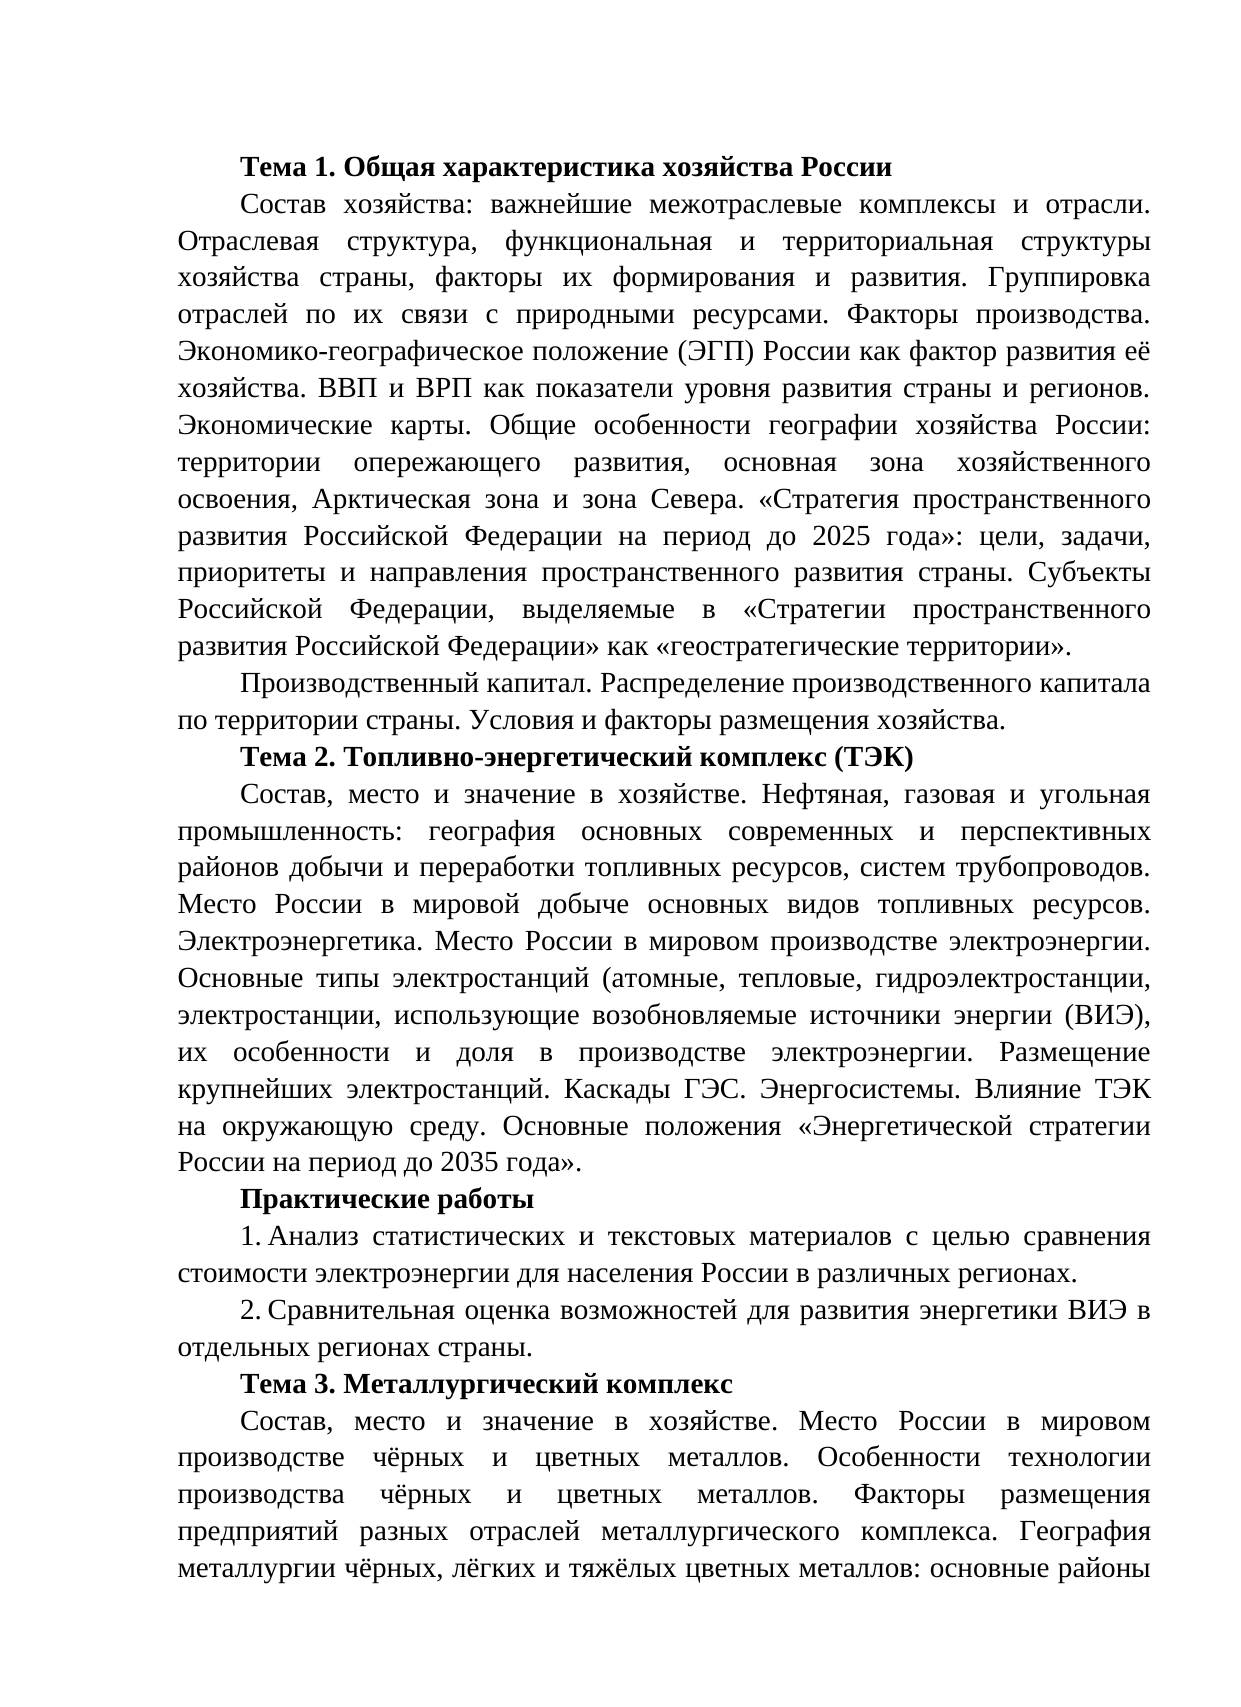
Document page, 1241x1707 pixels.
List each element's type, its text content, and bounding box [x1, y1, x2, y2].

text Состав, место и значение в хозяйстве. Нефтяная, газовая и угольная промышленность: география основных современных и перспективных районов добычи и переработки топливных ресурсов, систем трубопроводов. Место России в мировой добыче основных видов топливных ресурсов. Электроэнергетика. Место России в мировом производстве электроэнергии. Основные типы электростанций (атомные, тепловые, гидроэлектростанции, электростанции, использующие возобновляемые источники энергии (ВИЭ), их особенности и доля в производстве электроэнергии. Размещение крупнейших электростанций. Каскады ГЭС. Энергосистемы. Влияние ТЭК на окружающую среду. Основные положения «Энергетической стратегии России на период до 2035 года». [177, 776, 1152, 1178]
text Практические работы [177, 1181, 1152, 1215]
text Состав хозяйства: важнейшие межотраслевые комплексы и отрасли. Отраслевая структура, функциональная и территориальная структуры хозяйства страны, факторы их формирования и развития. Группировка отраслей по их связи с природными ресурсами. Факторы производства. Экономико-географическое положение (ЭГП) России как фактор развития её хозяйства. ВВП и ВРП как показатели уровня развития страны и регионов. Экономические карты. Общие особенности географии хозяйства России: территории опережающего развития, основная зона хозяйственного освоения, Арктическая зона и зона Севера. «Стратегия пространственного развития Российской Федерации на период до 2025 года»: цели, задачи, приоритеты и направления пространственного развития страны. Субъекты Российской Федерации, выделяемые в «Стратегии пространственного развития Российской Федерации» как «геостратегические территории». [177, 186, 1152, 662]
text 2. Сравнительная оценка возможностей для развития энергетики ВИЭ в отдельных регионах страны. [177, 1292, 1152, 1362]
text Тема 2. Топливно-энергетический комплекс (ТЭК) [177, 739, 1152, 772]
text Производственный капитал. Распределение производственного капитала по территории страны. Условия и факторы размещения хозяйства. [177, 665, 1152, 736]
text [177, 1403, 1152, 1584]
text Тема 1. Общая характеристика хозяйства России [177, 149, 1152, 182]
text Тема 3. Металлургический комплекс [177, 1366, 1152, 1399]
text 1. Анализ статистических и текстовых материалов с целью сравнения стоимости электроэнергии для населения России в различных регионах. [177, 1218, 1152, 1289]
